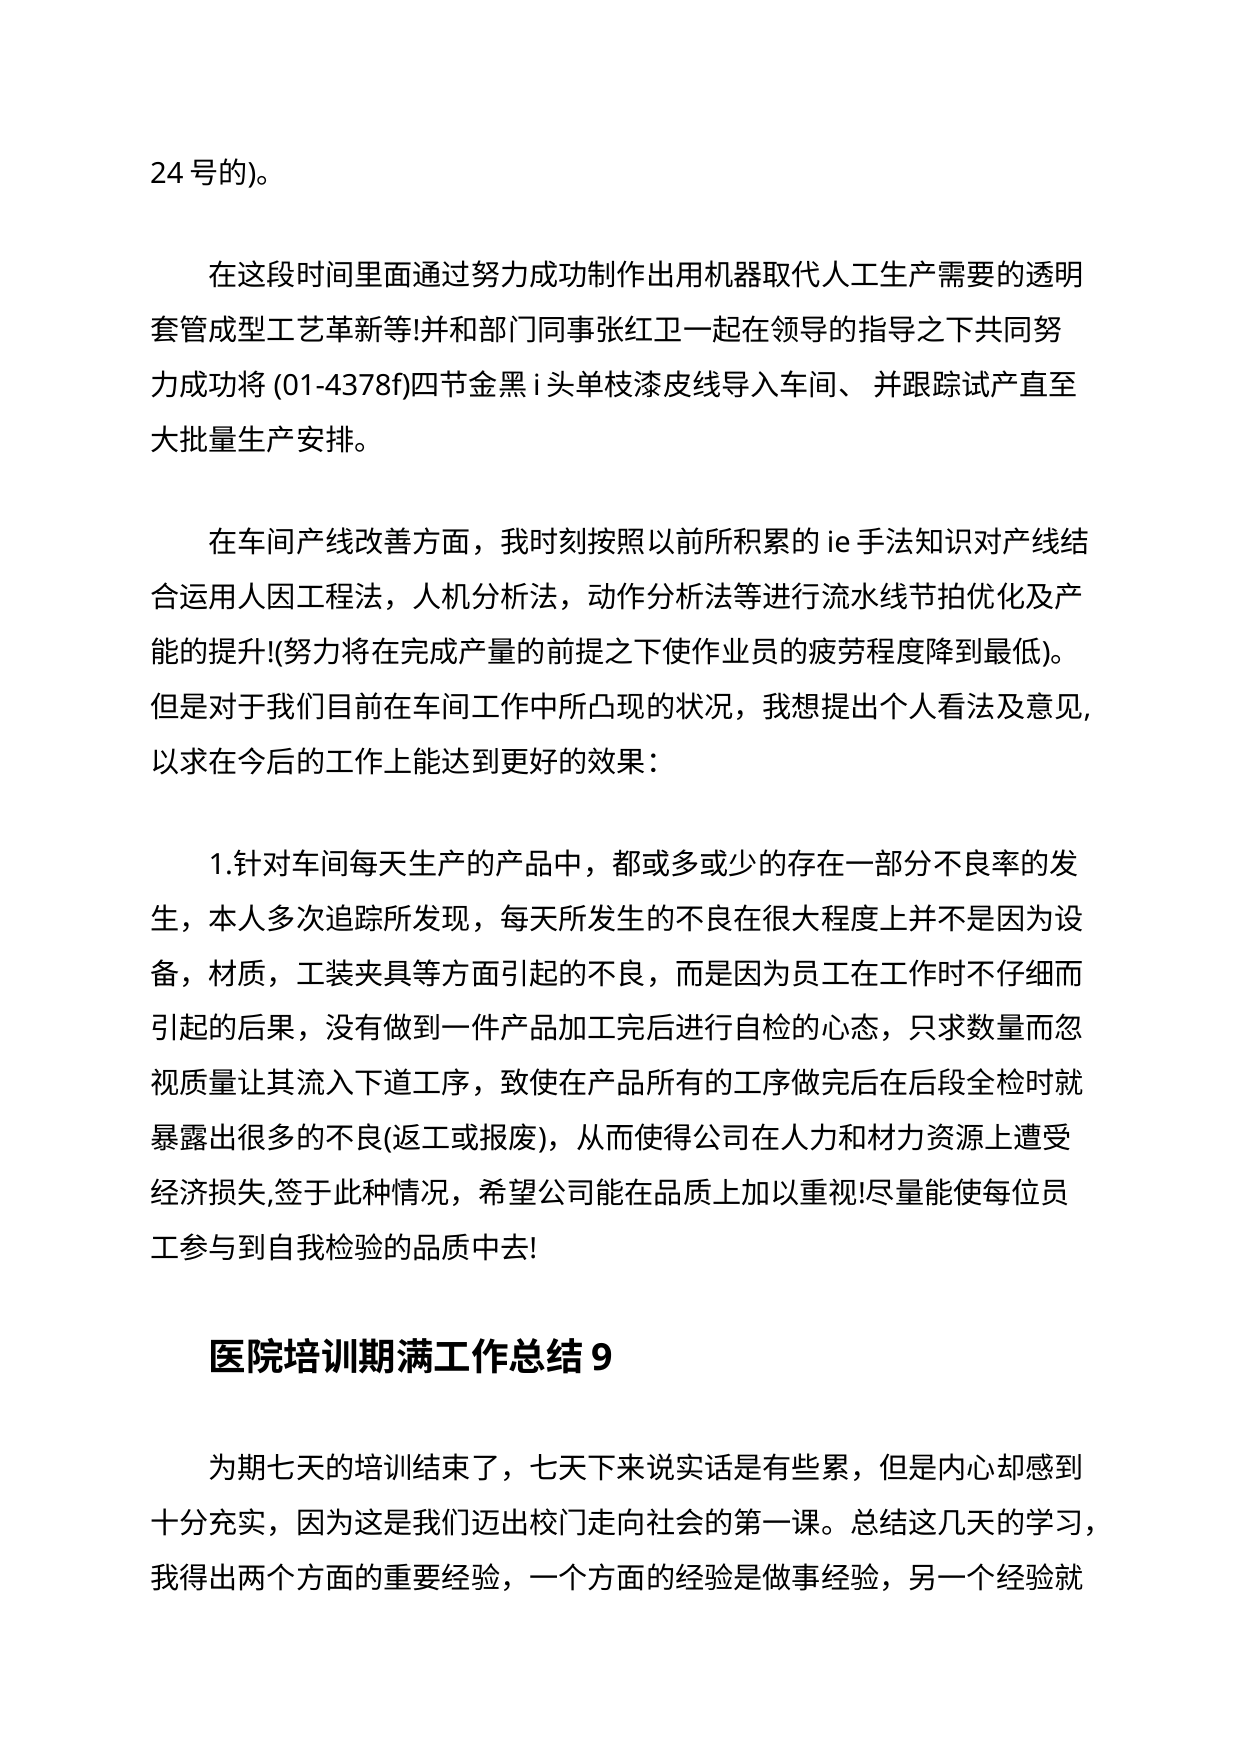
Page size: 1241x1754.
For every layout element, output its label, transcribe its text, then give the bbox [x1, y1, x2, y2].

text 医院培训期满工作总结9 [150, 1327, 1090, 1381]
text 在车间产线改善方面，我时刻按照以前所积累的ie手法知识对产线结合运用人因工程法，人机分析法，动作分析法等进行流水线节拍优化及产能的提升!(努力将在完成产量的前提之下使作业员的疲劳程度降到最低)。但是对于我们目前在车间工作中所凸现的状况，我想提出个人看法及意见,以求在今后的工作上能达到更好的效果： [150, 519, 1090, 781]
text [150, 150, 1090, 192]
text 1.针对车间每天生产的产品中，都或多或少的存在一部分不良率的发生，本人多次追踪所发现，每天所发生的不良在很大程度上并不是因为设备，材质，工装夹具等方面引起的不良，而是因为员工在工作时不仔细而引起的后果，没有做到一件产品加工完后进行自检的心态，只求数量而忽视质量让其流入下道工序，致使在产品所有的工序做完后在后段全检时就暴露出很多的不良(返工或报废)，从而使得公司在人力和材力资源上遭受经济损失,签于此种情况，希望公司能在品质上加以重视!尽量能使每位员工参与到自我检验的品质中去! [150, 840, 1090, 1267]
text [150, 1444, 1090, 1597]
text 在这段时间里面通过努力成功制作出用机器取代人工生产需要的透明套管成型工艺革新等!并和部门同事张红卫一起在领导的指导之下共同努力成功将 (01-4378f)四节金黑i头单枝漆皮线导入车间、 并跟踪试产直至大批量生产安排。 [150, 252, 1090, 459]
